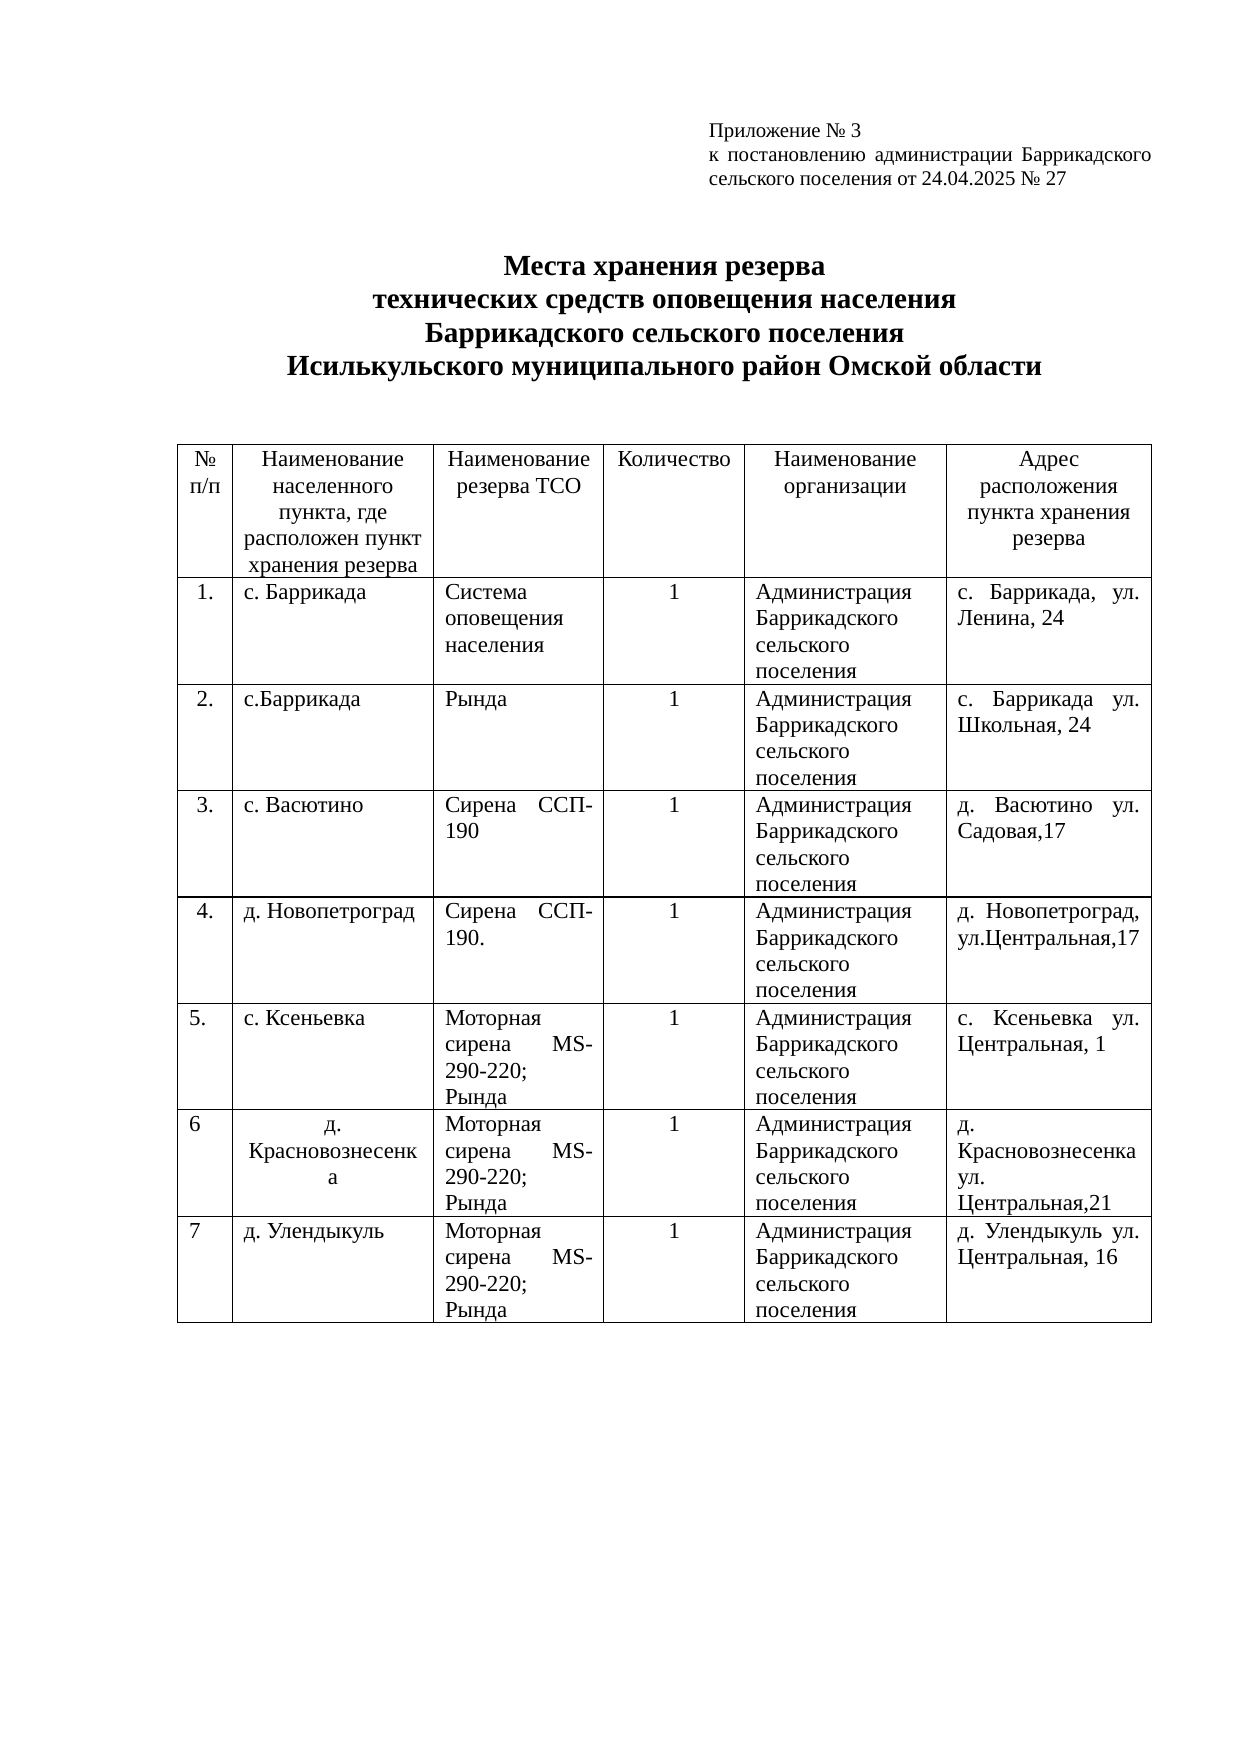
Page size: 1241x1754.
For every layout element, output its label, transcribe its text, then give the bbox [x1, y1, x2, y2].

table_cell 1. [178, 578, 232, 683]
table_cell с.Баррикада [233, 685, 433, 790]
table_header Наименование резерва ТСО [434, 445, 603, 577]
table_cell Администрация Баррикадского сельского поселения [745, 685, 946, 790]
table_cell Моторная сирена МS-290-220; Рында [434, 1004, 603, 1109]
text Места хранения резерва [177, 248, 1152, 281]
table_cell Администрация Баррикадского сельского поселения [745, 791, 946, 896]
text Баррикадского сельского поселения [177, 315, 1152, 348]
table_cell Моторная сирена МS-290-220; Рында [434, 1217, 603, 1322]
table_cell Администрация Баррикадского сельского поселения [745, 898, 946, 1003]
table_cell 5. [178, 1004, 232, 1109]
table_cell 1 [604, 1217, 744, 1322]
table_cell д. Васютино ул. Садовая,17 [947, 791, 1151, 896]
table_cell с. Ксеньевка ул. Центральная, 1 [947, 1004, 1151, 1109]
text Приложение № 3 [709, 118, 1152, 142]
table_cell Администрация Баррикадского сельского поселения [745, 1217, 946, 1322]
table_cell Сирена ССП-190 [434, 791, 603, 896]
table_cell 1 [604, 685, 744, 790]
table_header Наименование населенного пункта, где расположен пункт хранения резерва [233, 445, 433, 577]
table_cell Администрация Баррикадского сельского поселения [745, 1110, 946, 1216]
table_cell 3. [178, 791, 232, 896]
table_cell д. Улендыкуль [233, 1217, 433, 1322]
text Исилькульского муниципального район Омской области [177, 348, 1152, 382]
table_header Количество [604, 445, 744, 577]
table_cell Сирена ССП-190. [434, 898, 603, 1003]
table_cell 2. [178, 685, 232, 790]
table_cell с. Баррикада, ул. Ленина, 24 [947, 578, 1151, 683]
text технических средств оповещения населения [177, 281, 1152, 315]
table_cell с. Васютино [233, 791, 433, 896]
table_cell д. Красновознесенка [233, 1110, 433, 1216]
table_header № п/п [178, 445, 232, 577]
table_cell 6 [178, 1110, 232, 1216]
table_cell д. Новопетроград [233, 898, 433, 1003]
table_cell Рында [434, 685, 603, 790]
table_cell с. Баррикада [233, 578, 433, 683]
table_cell 1 [604, 1110, 744, 1216]
table_cell 1 [604, 791, 744, 896]
table_cell д. Новопетроград, ул.Центральная,17 [947, 898, 1151, 1003]
table_cell с. Ксеньевка [233, 1004, 433, 1109]
text к постановлению администрации Баррикадского сельского поселения от 24.04.2025 № 27 [709, 142, 1152, 190]
table_cell 4. [178, 898, 232, 1003]
table_cell 1 [604, 898, 744, 1003]
table_cell с. Баррикада ул. Школьная, 24 [947, 685, 1151, 790]
table_header Наименование организации [745, 445, 946, 577]
table_cell Администрация Баррикадского сельского поселения [745, 578, 946, 683]
table_cell 7 [178, 1217, 232, 1322]
table_cell 1 [604, 578, 744, 683]
table_cell д. Улендыкуль ул. Центральная, 16 [947, 1217, 1151, 1322]
table_cell Администрация Баррикадского сельского поселения [745, 1004, 946, 1109]
table_header Адрес расположения пункта хранения резерва [947, 445, 1151, 577]
table_cell д. Красновознесенка ул. Центральная,21 [947, 1110, 1151, 1216]
table_cell Моторная сирена МS-290-220; Рында [434, 1110, 603, 1216]
table_cell 1 [604, 1004, 744, 1109]
table_cell Система оповещения населения [434, 578, 603, 683]
